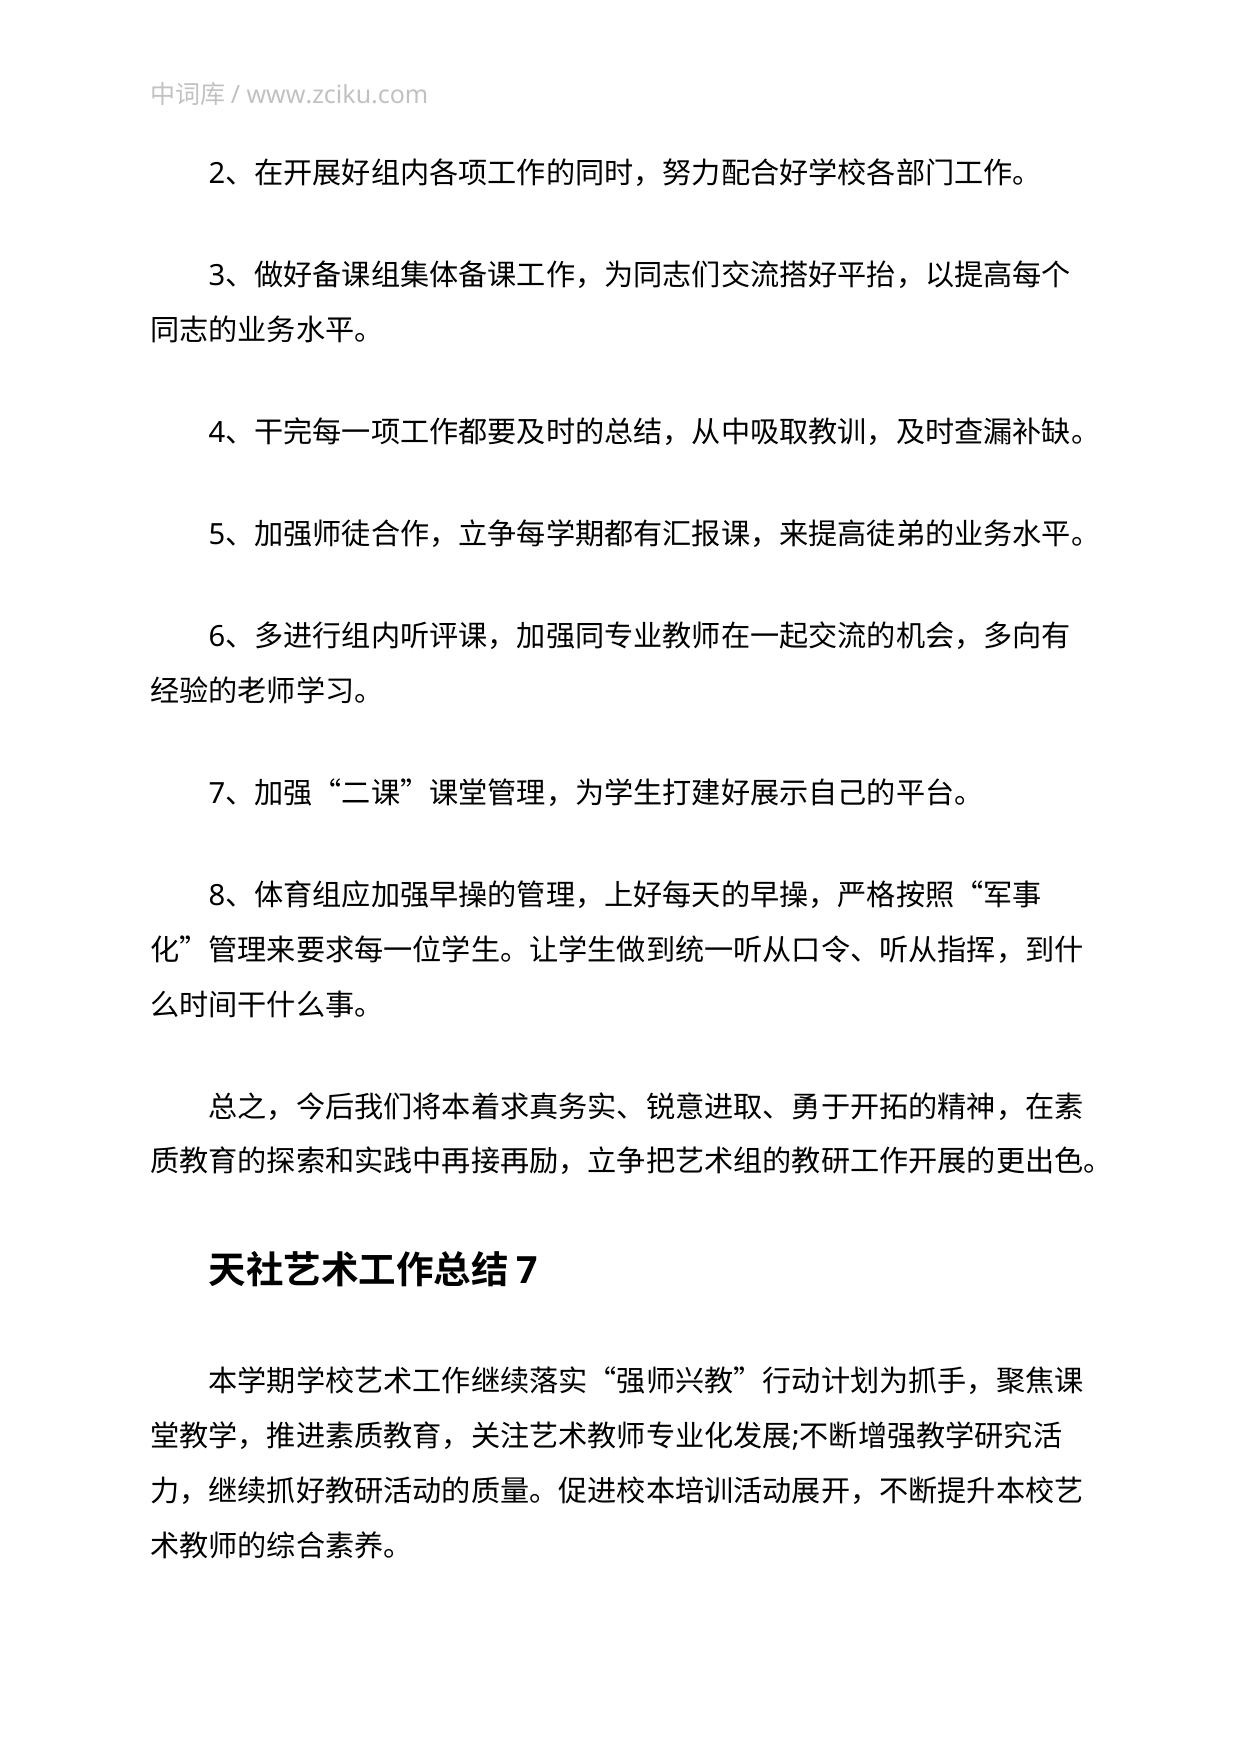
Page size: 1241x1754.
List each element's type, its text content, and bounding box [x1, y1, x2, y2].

text 7、加强“二课”课堂管理，为学生打建好展示自己的平台。 [150, 769, 1090, 812]
text 4、干完每一项工作都要及时的总结，从中吸取教训，及时查漏补缺。 [150, 409, 1090, 451]
text 总之，今后我们将本着求真务实、锐意进取、勇于开拓的精神，在素质教育的探索和实践中再接再励，立争把艺术组的教研工作开展的更出色。 [150, 1083, 1090, 1180]
text 2、在开展好组内各项工作的同时，努力配合好学校各部门工作。 [150, 150, 1090, 192]
text 8、体育组应加强早操的管理，上好每天的早操，严格按照“军事化”管理来要求每一位学生。让学生做到统一听从口令、听从指挥，到什么时间干什么事。 [150, 871, 1090, 1024]
text 5、加强师徒合作，立争每学期都有汇报课，来提高徒弟的业务水平。 [150, 511, 1090, 553]
text 3、做好备课组集体备课工作，为同志们交流搭好平抬，以提高每个同志的业务水平。 [150, 252, 1090, 349]
text 本学期学校艺术工作继续落实“强师兴教”行动计划为抓手，聚焦课堂教学，推进素质教育，关注艺术教师专业化发展;不断增强教学研究活力，继续抓好教研活动的质量。促进校本培训活动展开，不断提升本校艺术教师的综合素养。 [150, 1357, 1090, 1564]
text 6、多进行组内听评课，加强同专业教师在一起交流的机会，多向有经验的老师学习。 [150, 613, 1090, 710]
text 天社艺术工作总结7 [150, 1240, 1090, 1294]
